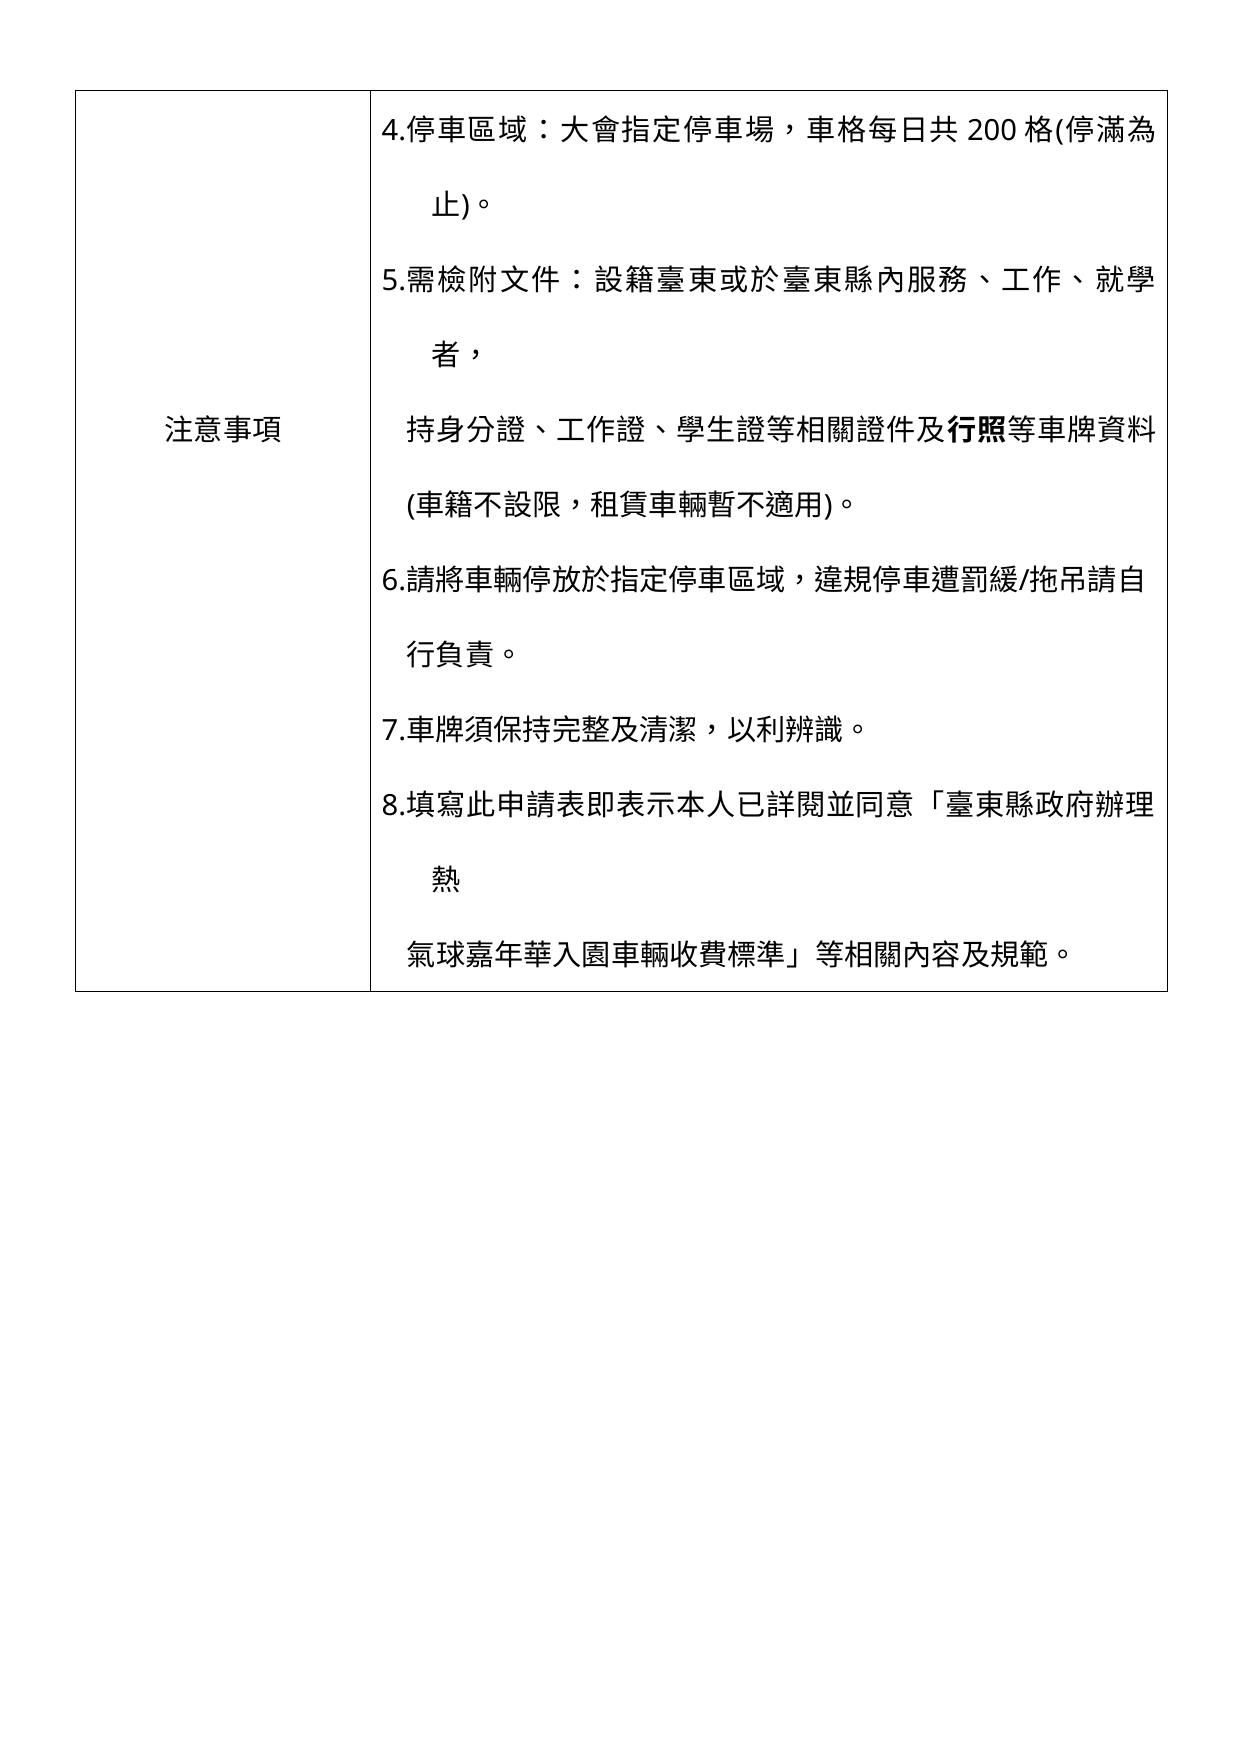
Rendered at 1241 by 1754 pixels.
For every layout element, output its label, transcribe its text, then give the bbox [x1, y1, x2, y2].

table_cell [371, 91, 1167, 991]
table_cell 注意事項 [76, 91, 370, 991]
